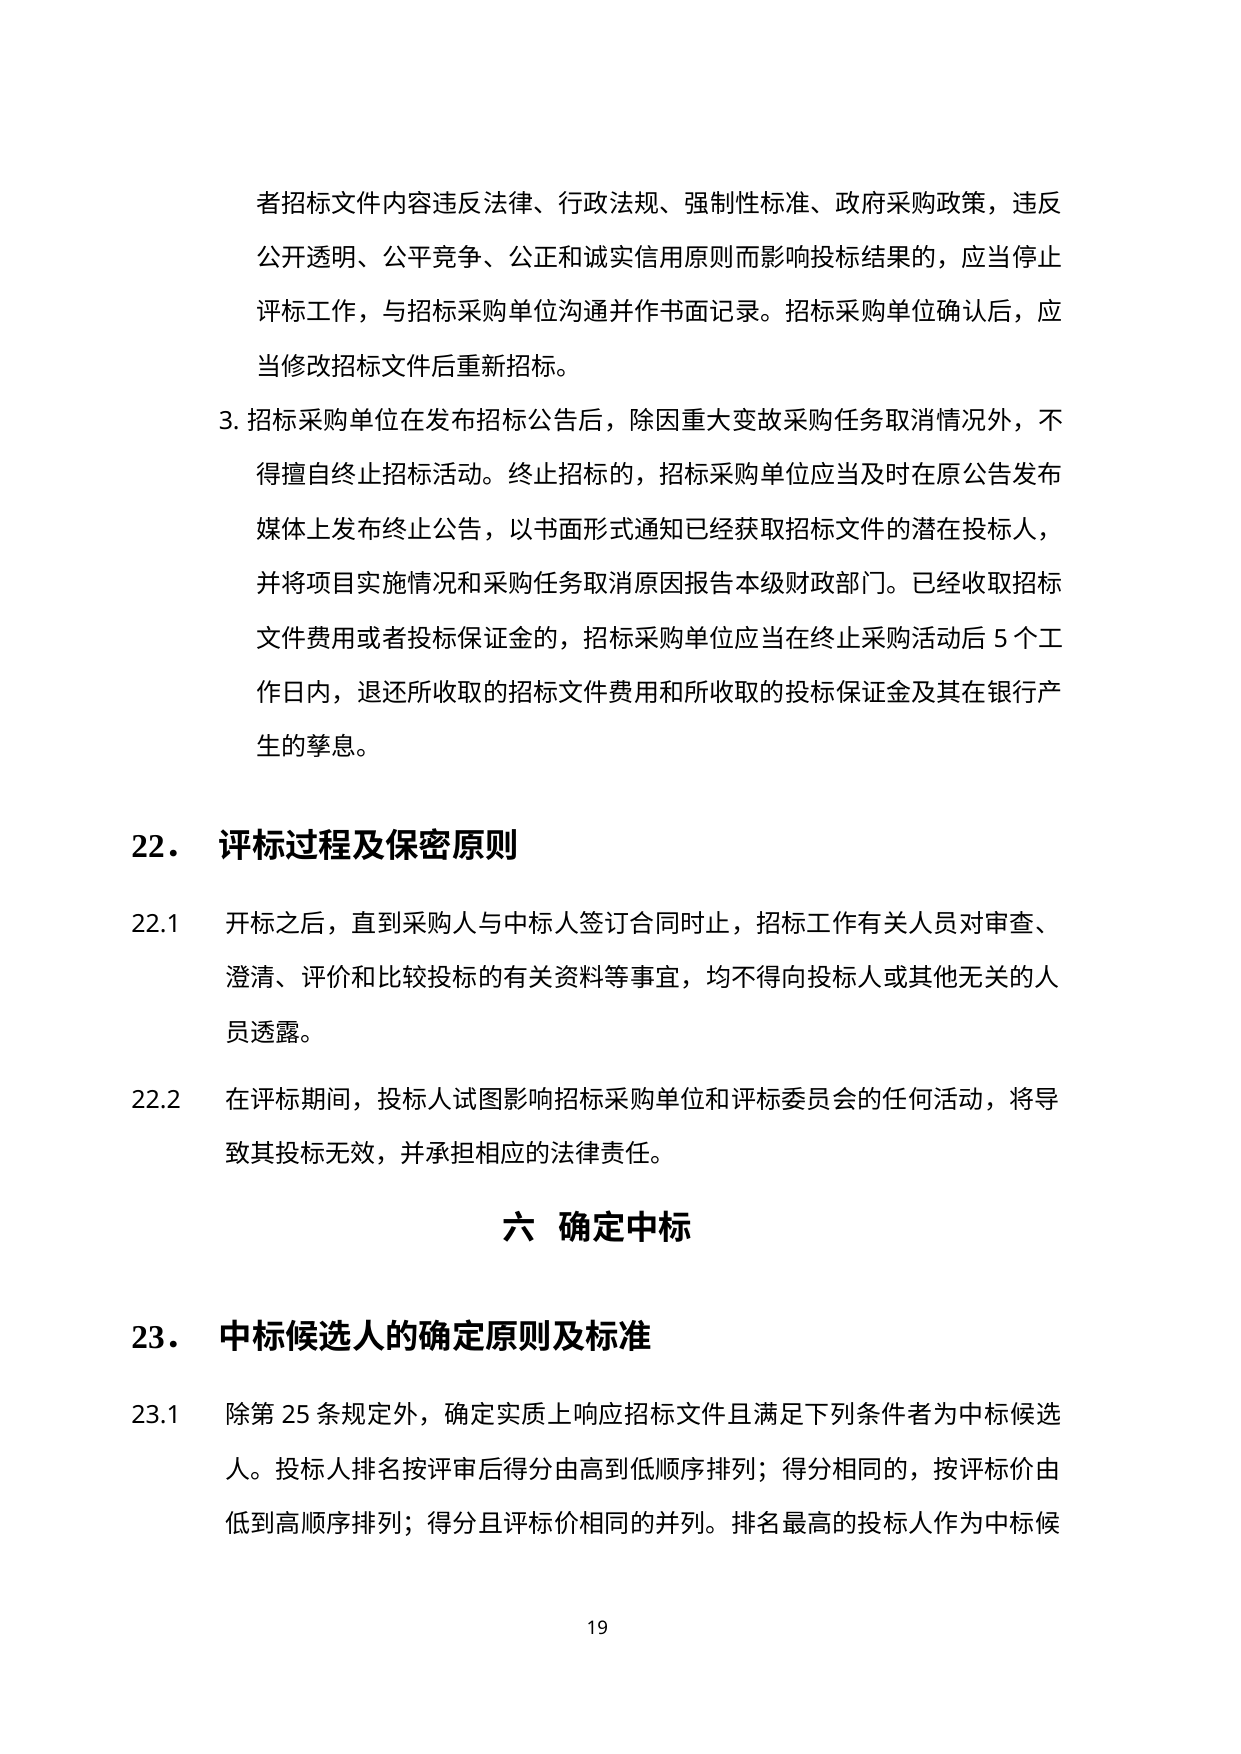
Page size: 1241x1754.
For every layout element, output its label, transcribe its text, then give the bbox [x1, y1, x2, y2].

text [218, 183, 1063, 382]
subtitle 22． 评标过程及保密原则 [131, 819, 1063, 867]
text 22.1 开标之后，直到采购人与中标人签订合同时止，招标工作有关人员对审查、澄清、评价和比较投标的有关资料等事宜，均不得向投标人或其他无关的人员透露。 [131, 903, 1063, 1048]
subtitle 六 确定中标 [131, 1200, 1063, 1249]
text 3. 招标采购单位在发布招标公告后，除因重大变故采购任务取消情况外，不得擅自终止招标活动。终止招标的，招标采购单位应当及时在原公告发布媒体上发布终止公告，以书面形式通知已经获取招标文件的潜在投标人，并将项目实施情况和采购任务取消原因报告本级财政部门。已经收取招标文件费用或者投标保证金的，招标采购单位应当在终止采购活动后5个工作日内，退还所收取的招标文件费用和所收取的投标保证金及其在银行产生的孳息。 [218, 401, 1063, 763]
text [131, 1395, 1063, 1540]
text 22.2 在评标期间，投标人试图影响招标采购单位和评标委员会的任何活动，将导致其投标无效，并承担相应的法律责任。 [131, 1079, 1063, 1170]
subtitle 23． 中标候选人的确定原则及标准 [131, 1310, 1063, 1358]
